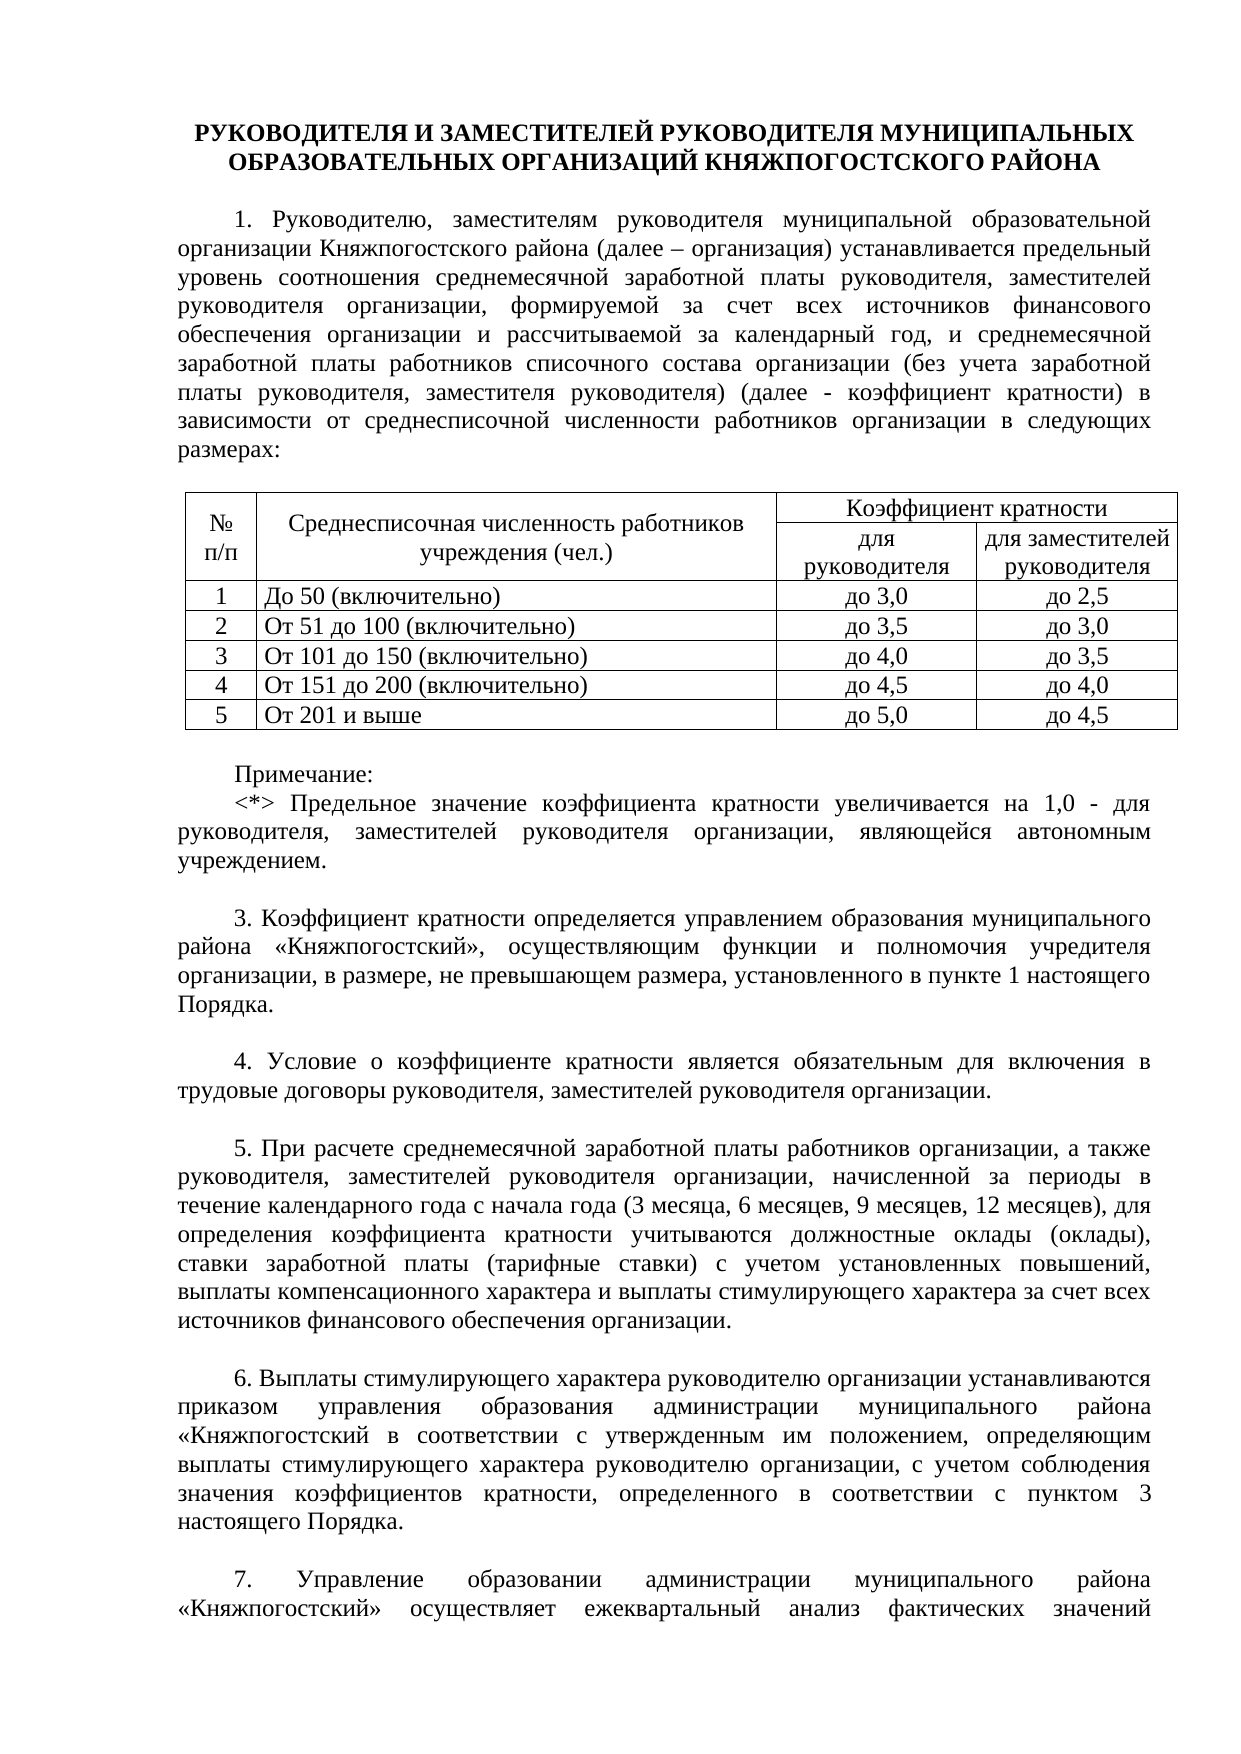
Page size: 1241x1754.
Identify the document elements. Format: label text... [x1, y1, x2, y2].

table_cell до 3,5 [977, 641, 1177, 669]
table_cell От 51 до 100 (включительно) [257, 611, 776, 640]
table_cell для руководителя [777, 523, 976, 580]
table_header № п/п [186, 493, 256, 580]
table_cell 1 [186, 581, 256, 610]
table_header Коэффициент кратности [777, 493, 1177, 522]
table_cell до 3,0 [777, 581, 976, 610]
table_cell до 3,0 [977, 611, 1177, 640]
table_cell до 4,5 [777, 671, 976, 699]
text 4. Условие о коэффициенте кратности является обязательным для включения в трудовые договоры руководителя, заместителей руководителя организации. [177, 1046, 1152, 1104]
table_cell От 101 до 150 (включительно) [257, 641, 776, 669]
table_cell От 151 до 200 (включительно) [257, 671, 776, 699]
table_cell 5 [186, 700, 256, 729]
table_cell 3 [186, 641, 256, 669]
table_cell до 4,0 [977, 671, 1177, 699]
table_cell до 5,0 [777, 700, 976, 729]
table_cell для заместителей руководителя [977, 523, 1177, 580]
text Примечание: [177, 759, 1152, 788]
table_cell до 2,5 [977, 581, 1177, 610]
text 1. Руководителю, заместителям руководителя муниципальной образовательной организации Княжпогостского района (далее – организация) устанавливается предельный уровень соотношения среднемесячной заработной платы руководителя, заместителей руководителя организации, формируемой за счет всех источников финансового обеспечения организации и рассчитываемой за календарный год, и среднемесячной заработной платы работников списочного состава организации (без учета заработной платы руководителя, заместителя руководителя) (далее - коэффициент кратности) в зависимости от среднесписочной численности работников организации в следующих размерах: [177, 204, 1152, 463]
text 5. При расчете среднемесячной заработной платы работников организации, а также руководителя, заместителей руководителя организации, начисленной за периоды в течение календарного года с начала года (3 месяца, 6 месяцев, 9 месяцев, 12 месяцев), для определения коэффициента кратности учитываются должностные оклады (оклады), ставки заработной платы (тарифные ставки) с учетом установленных повышений, выплаты компенсационного характера и выплаты стимулирующего характера за счет всех источников финансового обеспечения организации. [177, 1133, 1152, 1334]
text 6. Выплаты стимулирующего характера руководителю организации устанавливаются приказом управления образования администрации муниципального района «Княжпогостский в соответствии с утвержденным им положением, определяющим выплаты стимулирующего характера руководителю организации, с учетом соблюдения значения коэффициентов кратности, определенного в соответствии с пунктом 3 настоящего Порядка. [177, 1363, 1152, 1535]
table_cell От 201 и выше [257, 700, 776, 729]
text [177, 1564, 1152, 1621]
table_cell до 4,0 [777, 641, 976, 669]
table_cell 2 [186, 611, 256, 640]
table_cell До 50 (включительно) [257, 581, 776, 610]
table_cell до 3,5 [777, 611, 976, 640]
table_cell 4 [186, 671, 256, 699]
text 3. Коэффициент кратности определяется управлением образования муниципального района «Княжпогостский», осуществляющим функции и полномочия учредителя организации, в размере, не превышающем размера, установленного в пункте 1 настоящего Порядка. [177, 903, 1152, 1018]
table_header Среднесписочная численность работников учреждения (чел.) [257, 493, 776, 580]
text <*> Предельное значение коэффициента кратности увеличивается на 1,0 - для руководителя, заместителей руководителя организации, являющейся автономным учреждением. [177, 788, 1152, 874]
table_cell до 4,5 [977, 700, 1177, 729]
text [177, 118, 1152, 176]
